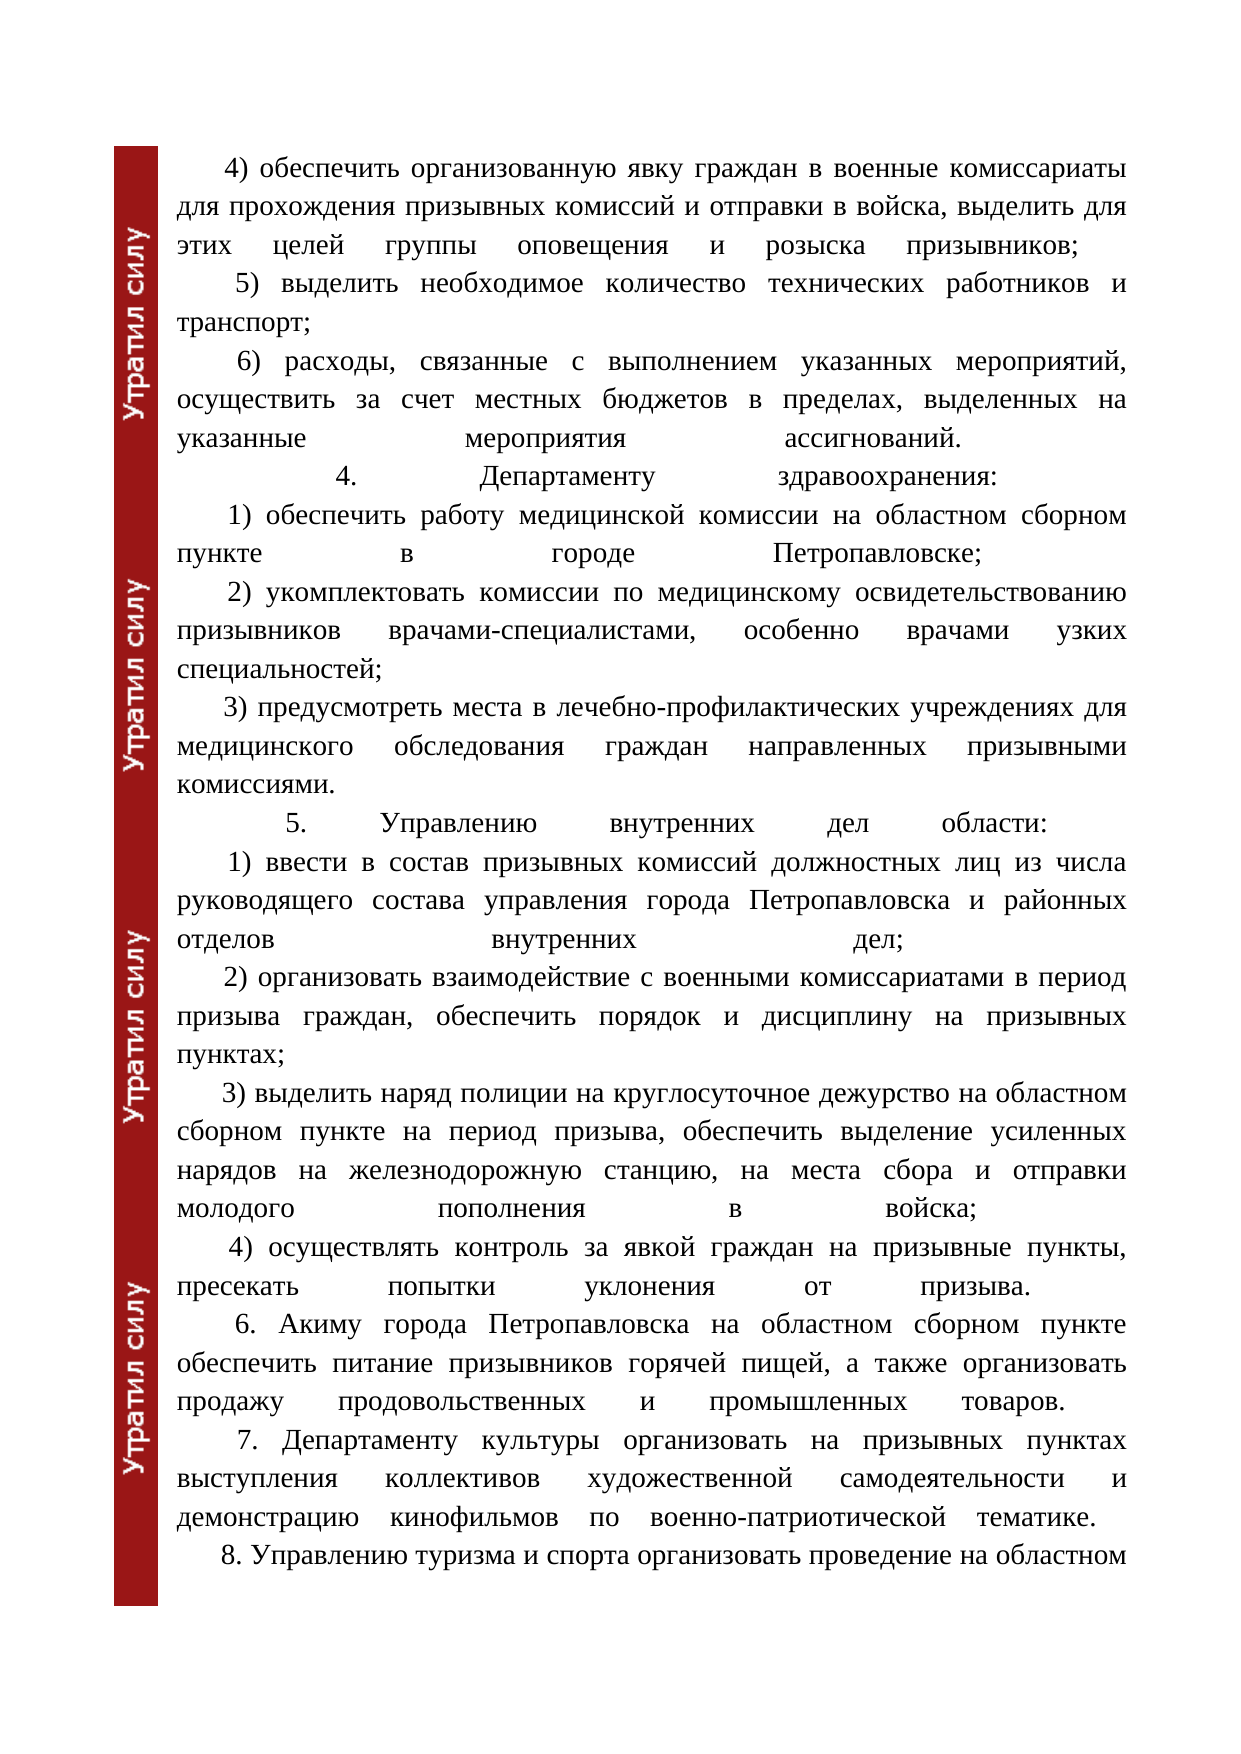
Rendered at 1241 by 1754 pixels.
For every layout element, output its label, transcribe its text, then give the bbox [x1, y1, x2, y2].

picture [114, 1571, 158, 1606]
picture [114, 146, 158, 150]
